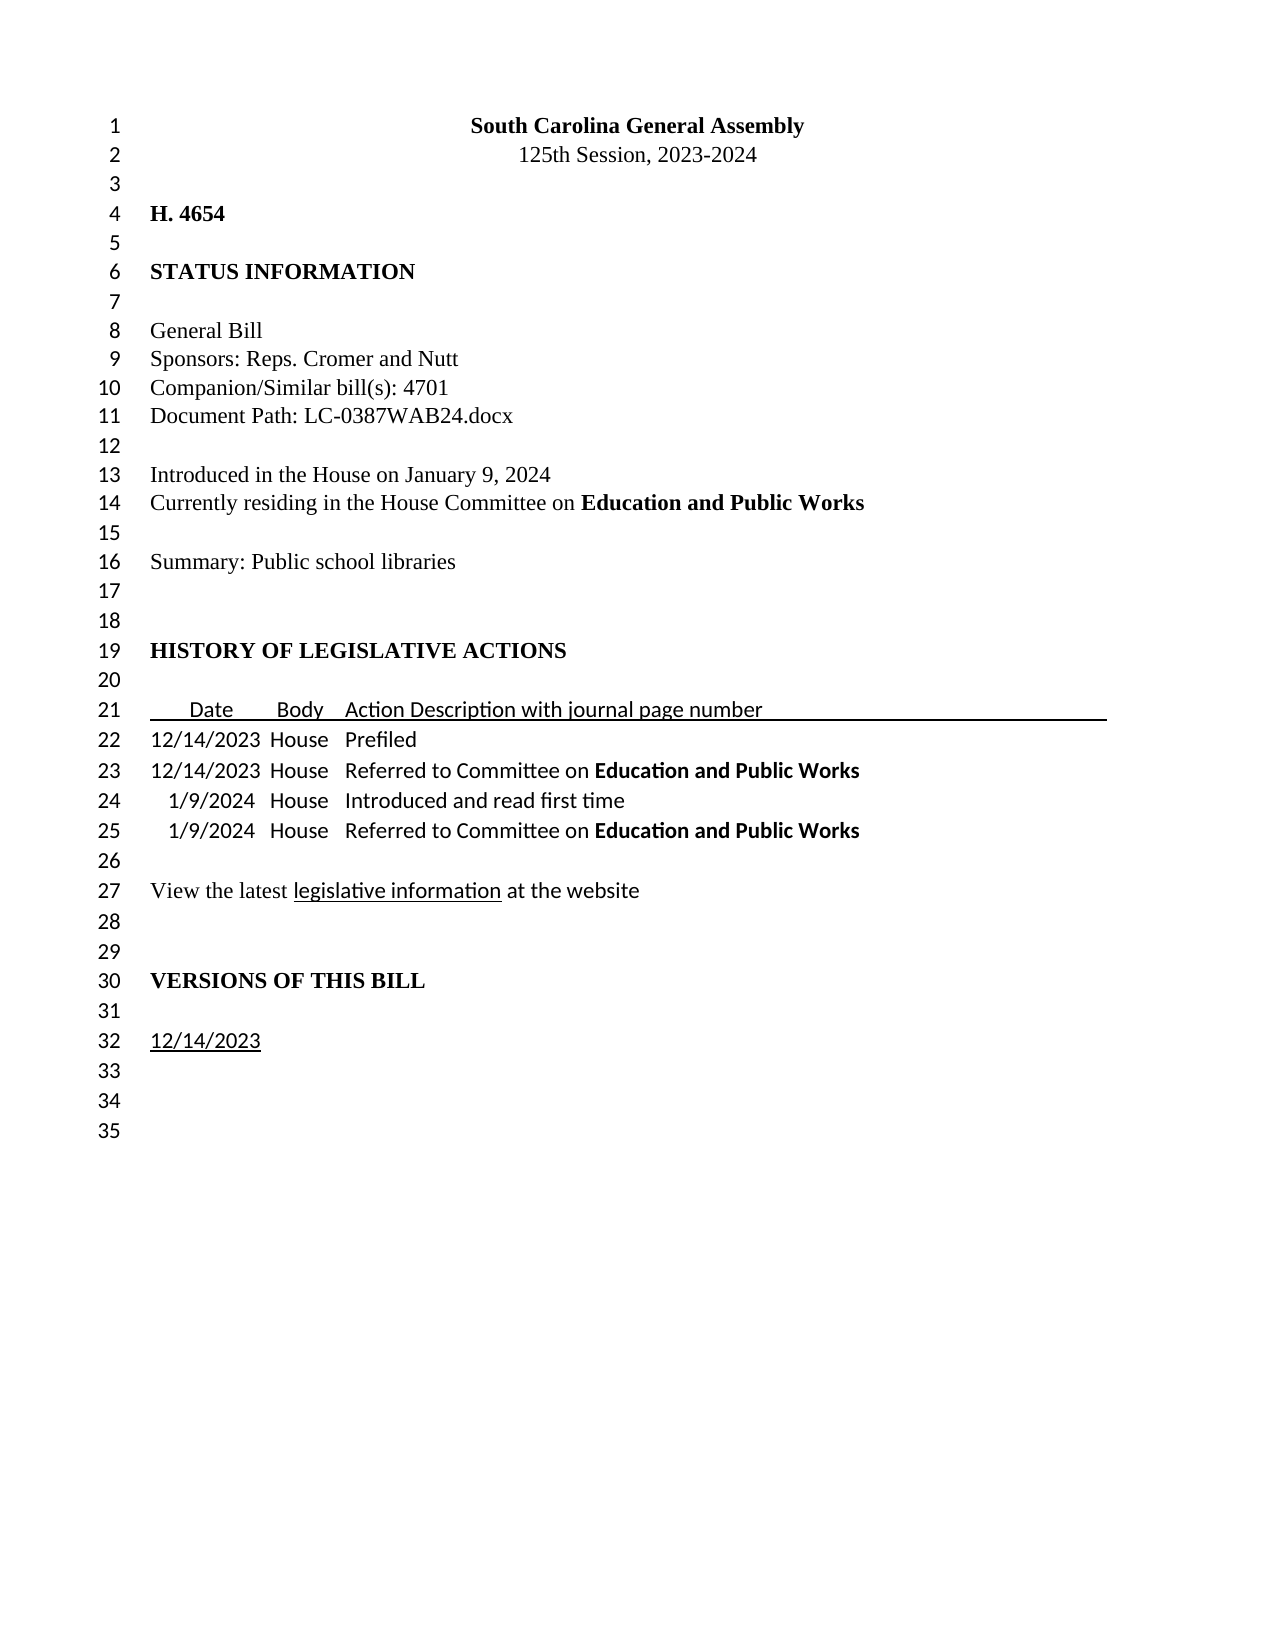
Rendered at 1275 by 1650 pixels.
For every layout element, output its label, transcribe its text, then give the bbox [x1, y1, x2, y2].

text Currently residing in the House Committee on Education and Public Works [150, 489, 1125, 516]
text 1/9/2024 House Introduced and read first time [150, 786, 1125, 814]
text 1/9/2024 House Referred to Committee on Education and Public Works [150, 816, 1125, 844]
text Sponsors: Reps. Cromer and Nutt [150, 345, 1125, 372]
text 125th Session, 2023-2024 [150, 141, 1125, 167]
text General Bill [150, 317, 1125, 343]
text South Carolina General Assembly [150, 112, 1125, 139]
text Summary: Public school libraries [150, 548, 1125, 574]
text Document Path: LC-0387WAB24.docx [150, 402, 1125, 428]
text Introduced in the House on January 9, 2024 [150, 461, 1125, 487]
text Date Body Action Description with journal page number [150, 695, 1125, 723]
text 12/14/2023 House Prefiled [150, 726, 1125, 754]
text Companion/Similar bill(s): 4701 [150, 374, 1125, 400]
text VERSIONS OF THIS BILL [150, 967, 1125, 994]
text H. 4654 [150, 199, 1125, 226]
text 12/14/2023 House Referred to Committee on Education and Public Works [150, 756, 1125, 784]
text HISTORY OF LEGISLATIVE ACTIONS [150, 637, 1125, 663]
text 12/14/2023 [150, 1026, 1125, 1054]
text View the latest legislative information at the website [150, 877, 1125, 905]
text STATUS INFORMATION [150, 258, 1125, 284]
